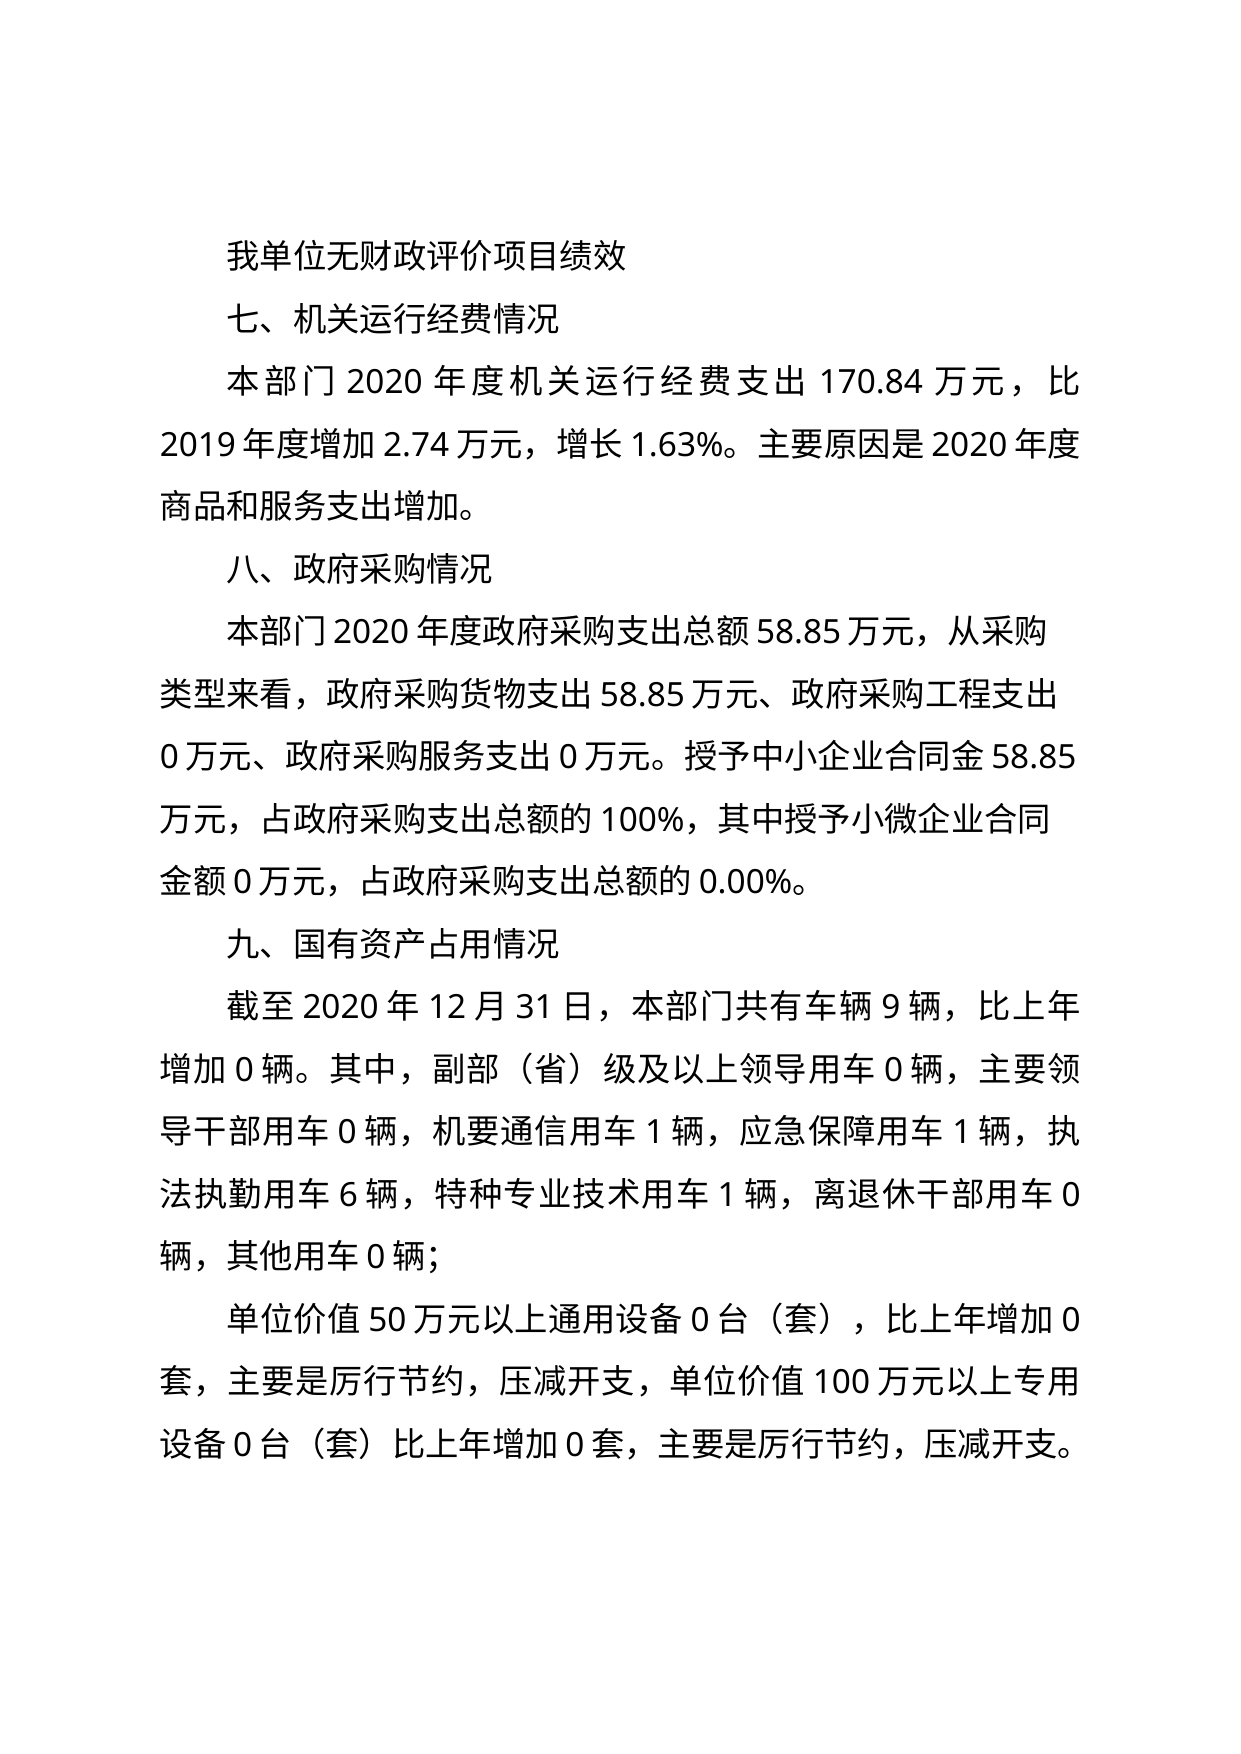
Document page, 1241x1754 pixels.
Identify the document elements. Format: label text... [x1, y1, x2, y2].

text 九、国有资产占用情况 [159, 906, 1081, 968]
text 本部门2020年度政府采购支出总额58.85万元，从采购类型来看，政府采购货物支出58.85万元、政府采购工程支出0万元、政府采购服务支出0万元。授予中小企业合同金58.85万元，占政府采购支出总额的100%，其中授予小微企业合同金额0万元，占政府采购支出总额的0.00%。 [159, 593, 1081, 906]
text 单位价值50万元以上通用设备0台（套），比上年增加0套，主要是厉行节约，压减开支，单位价值100万元以上专用设备0台（套）比上年增加0套，主要是厉行节约，压减开支。 [159, 1281, 1081, 1468]
text 我单位无财政评价项目绩效 [159, 218, 1081, 281]
text 八、政府采购情况 [159, 531, 1081, 593]
text 截至2020年12月31日，本部门共有车辆9辆，比上年增加0辆。其中，副部（省）级及以上领导用车0辆，主要领导干部用车0辆，机要通信用车1辆，应急保障用车1辆，执法执勤用车6辆，特种专业技术用车1辆，离退休干部用车0辆，其他用车0辆； [159, 968, 1081, 1281]
text 本部门2020年度机关运行经费支出170.84万元，比2019年度增加2.74万元，增长1.63%。主要原因是2020年度商品和服务支出增加。 [159, 343, 1081, 531]
text 七、机关运行经费情况 [159, 281, 1081, 343]
